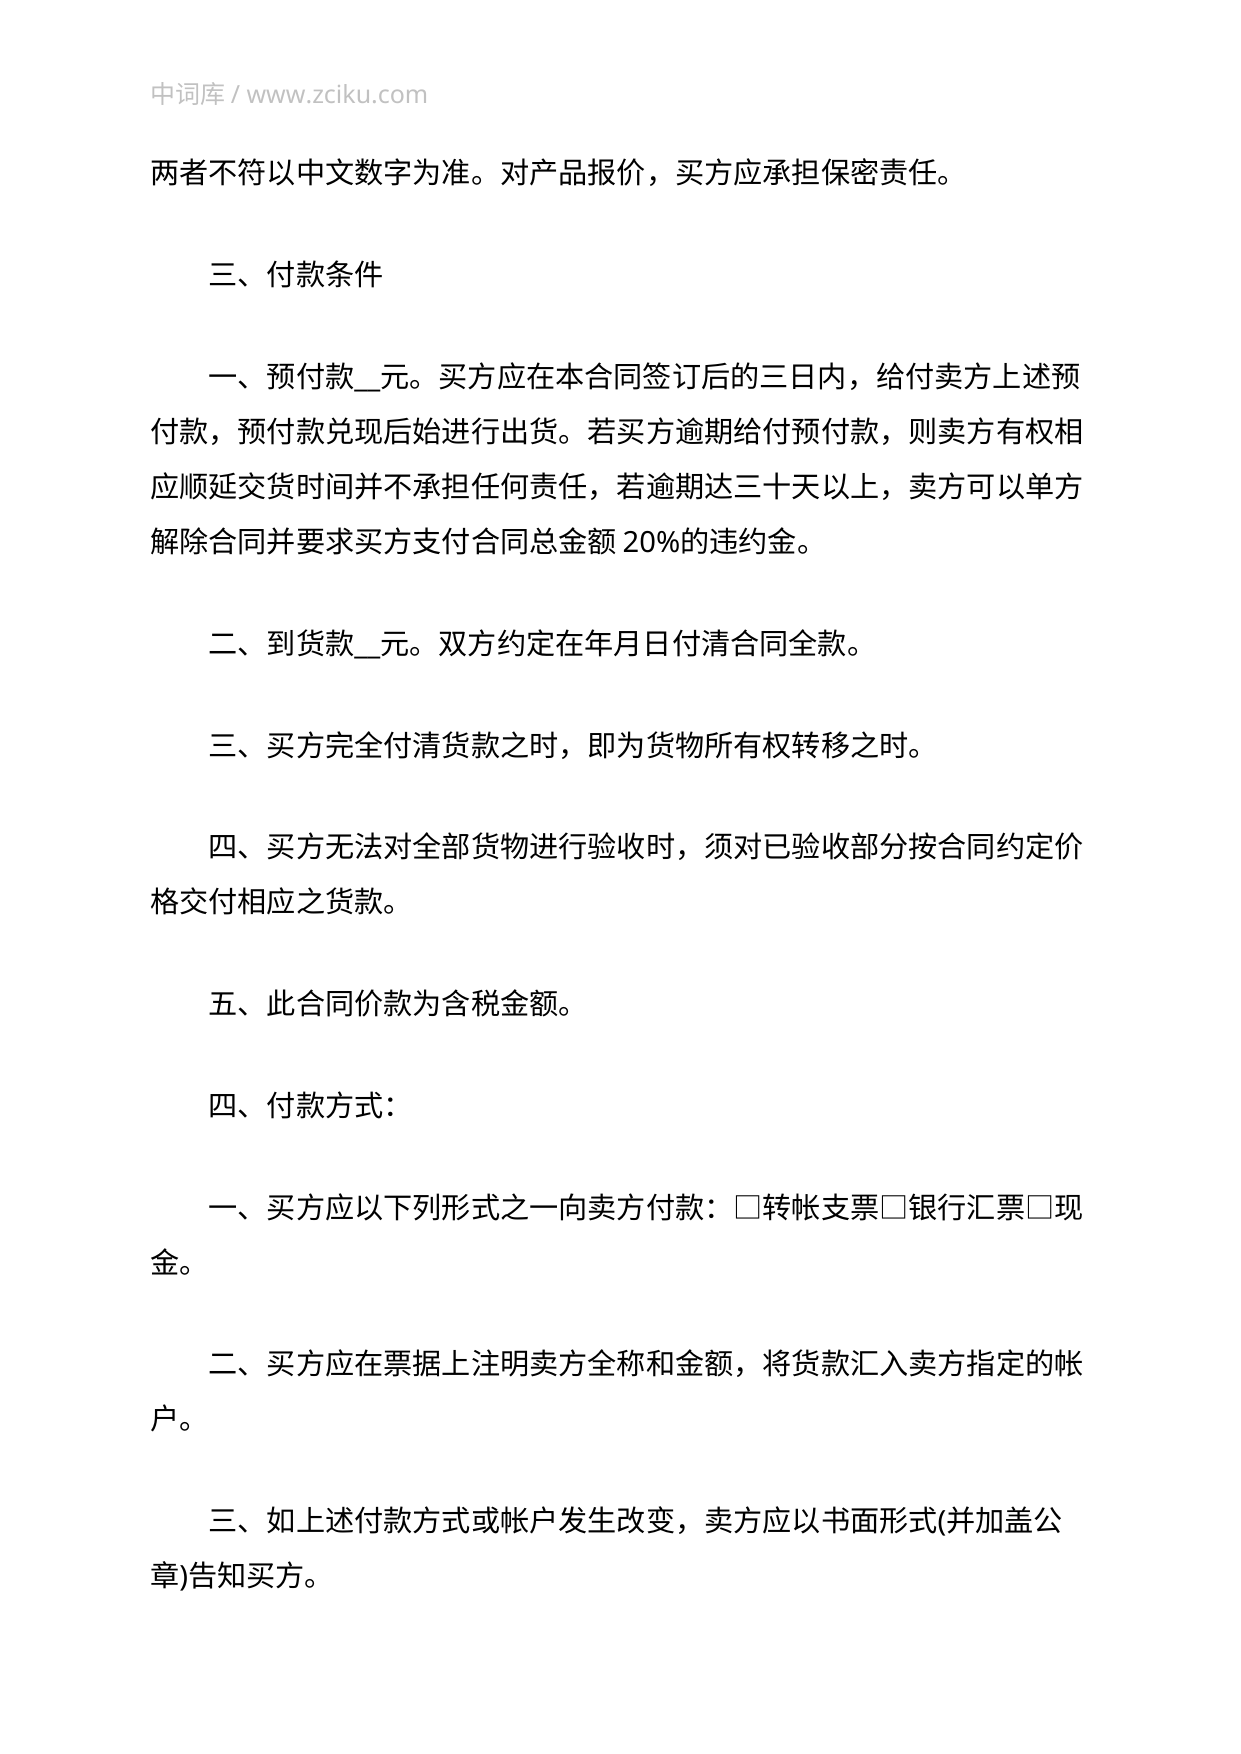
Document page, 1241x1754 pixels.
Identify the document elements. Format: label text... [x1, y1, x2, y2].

text 二、买方应在票据上注明卖方全称和金额，将货款汇入卖方指定的帐户。 [150, 1341, 1090, 1438]
text 四、付款方式： [150, 1082, 1090, 1125]
text 三、如上述付款方式或帐户发生改变，卖方应以书面形式(并加盖公章)告知买方。 [150, 1498, 1090, 1595]
text 一、买方应以下列形式之一向卖方付款：□转帐支票□银行汇票□现金。 [150, 1184, 1090, 1281]
text 三、买方完全付清货款之时，即为货物所有权转移之时。 [150, 722, 1090, 764]
text 四、买方无法对全部货物进行验收时，须对已验收部分按合同约定价格交付相应之货款。 [150, 824, 1090, 921]
text 一、预付款__元。买方应在本合同签订后的三日内，给付卖方上述预付款，预付款兑现后始进行出货。若买方逾期给付预付款，则卖方有权相应顺延交货时间并不承担任何责任，若逾期达三十天以上，卖方可以单方解除合同并要求买方支付合同总金额20%的违约金。 [150, 353, 1090, 561]
text 二、到货款__元。双方约定在年月日付清合同全款。 [150, 620, 1090, 663]
text 三、付款条件 [150, 252, 1090, 294]
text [150, 150, 1090, 192]
text 五、此合同价款为含税金额。 [150, 981, 1090, 1023]
